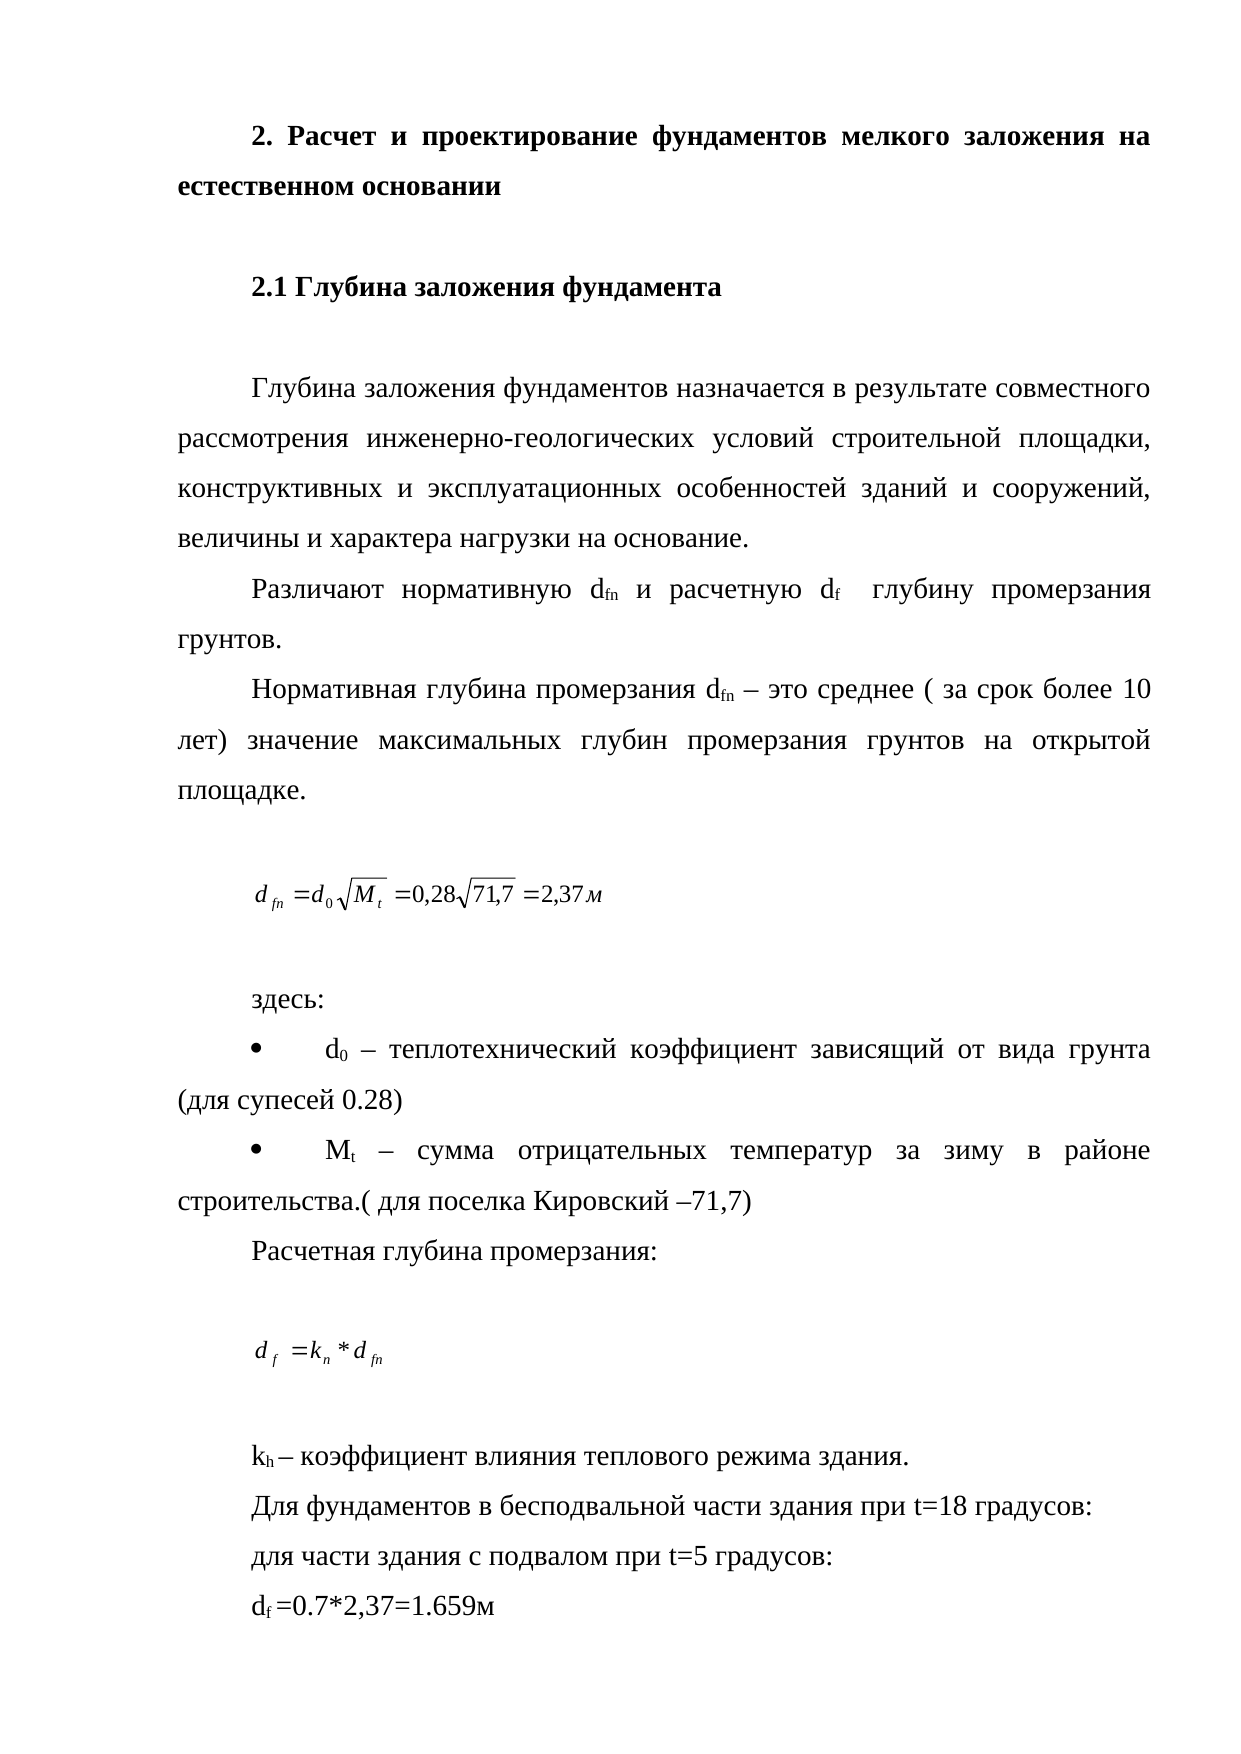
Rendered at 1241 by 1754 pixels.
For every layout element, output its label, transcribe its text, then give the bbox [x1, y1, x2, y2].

text Для фундаментов в бесподвальной части здания при t=18 градусов: [177, 1488, 1152, 1521]
text df =0.7*2,37=1.659м [177, 1588, 1152, 1622]
subtitle 2. Расчет и проектирование фундаментов мелкого заложения на естественном основании [177, 118, 1152, 202]
text Расчетная глубина промерзания: [177, 1233, 1152, 1267]
list Mt – сумма отрицательных температур за зиму в районе строительства.( для поселка Кировский –71,7) [177, 1132, 1152, 1216]
text kh – коэффициент влияния теплового режима здания. [177, 1438, 1152, 1471]
text Нормативная глубина промерзания dfn – это среднее ( за срок более 10 лет) значение максимальных глубин промерзания грунтов на открытой площадке. [177, 672, 1152, 806]
text Глубина заложения фундаментов назначается в результате совместного рассмотрения инженерно-геологических условий строительной площадки, конструктивных и эксплуатационных особенностей зданий и сооружений, величины и характера нагрузки на основание. [177, 370, 1152, 554]
text для части здания с подвалом при t=5 градусов: [177, 1538, 1152, 1572]
subtitle 2.1 Глубина заложения фундамента [177, 269, 1152, 303]
list d0 – теплотехнический коэффициент зависящий от вида грунта (для супесей 0.28) [177, 1032, 1152, 1116]
text Различают нормативную dfn и расчетную df глубину промерзания грунтов. [177, 571, 1152, 655]
text здесь: [177, 981, 1152, 1015]
